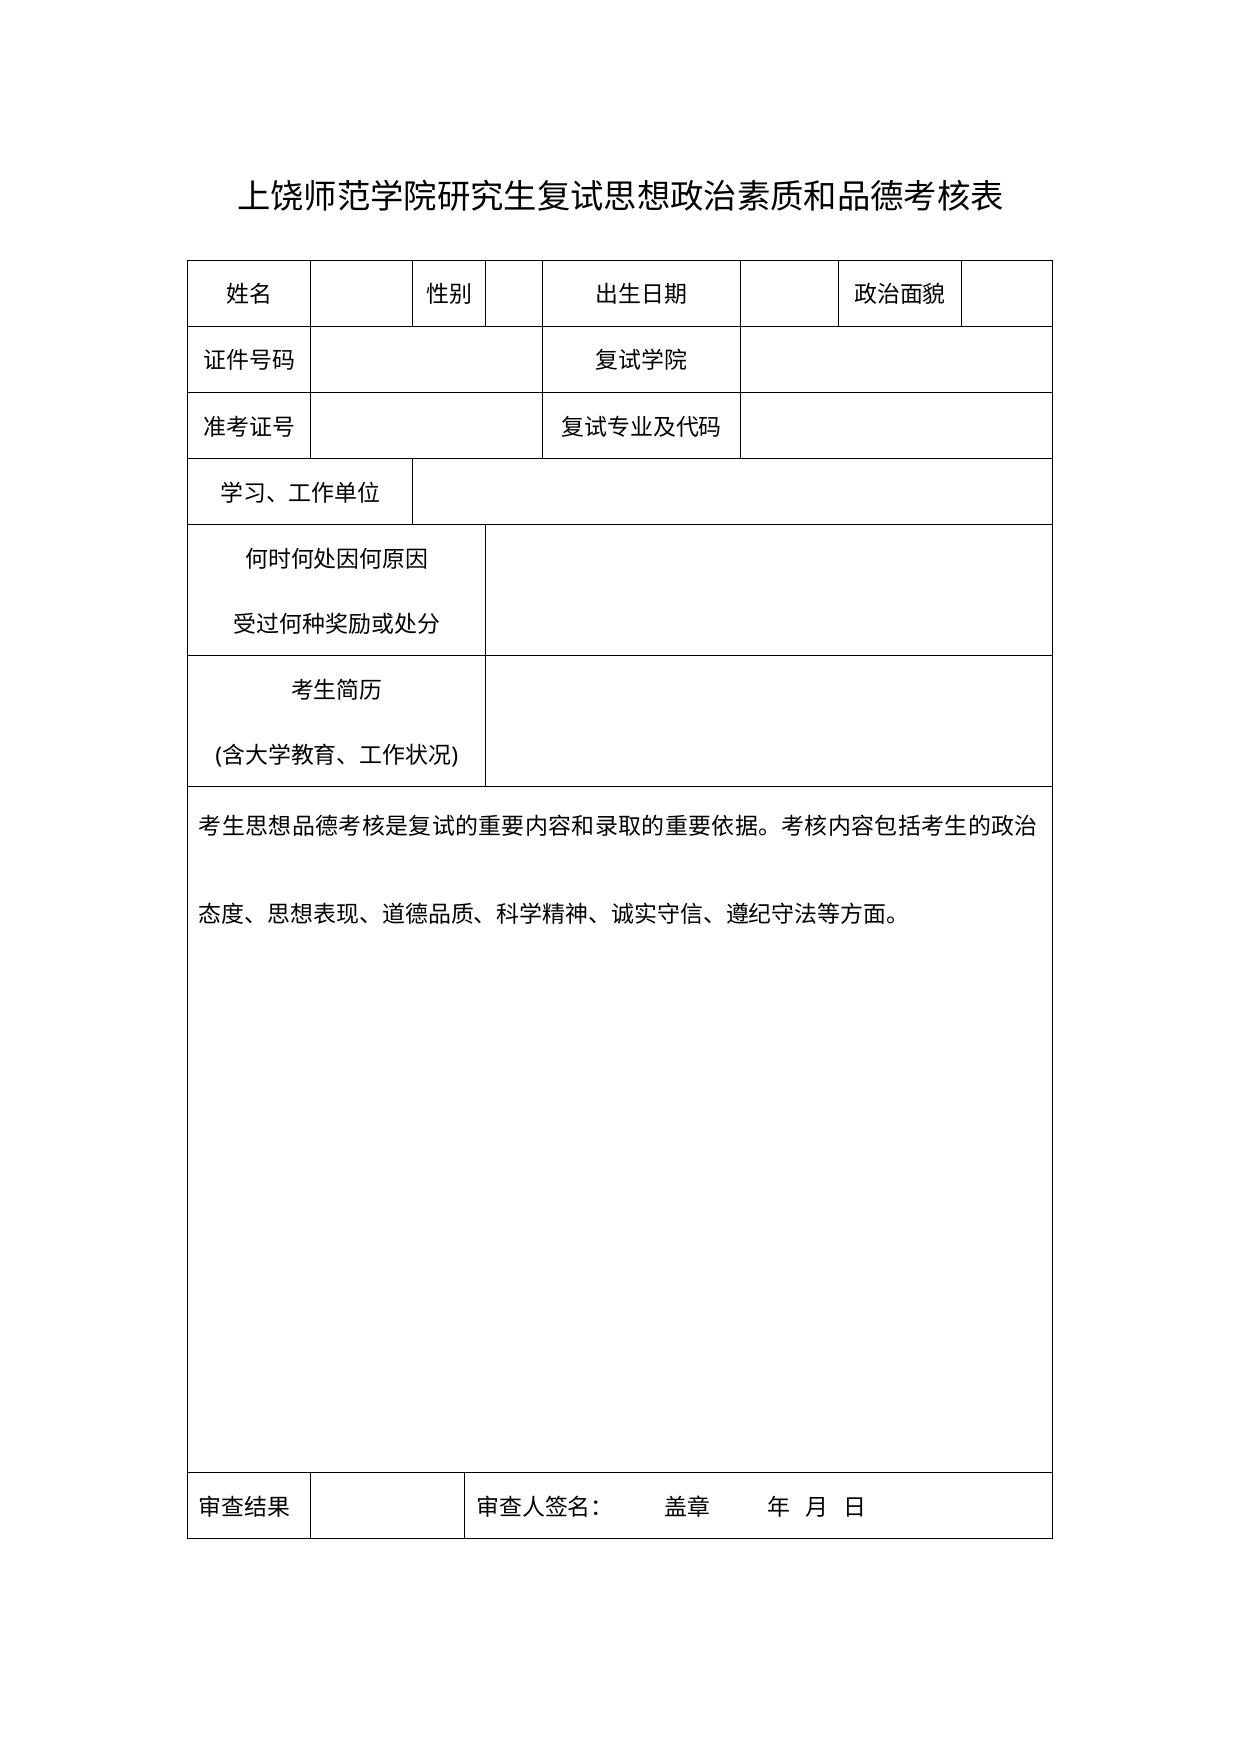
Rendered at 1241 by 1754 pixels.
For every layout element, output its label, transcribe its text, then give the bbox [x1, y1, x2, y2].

table_header 政治面貌 [839, 261, 961, 326]
table_cell 学习、工作单位 [188, 459, 412, 524]
table_cell 考生思想品德考核是复试的重要内容和录取的重要依据。考核内容包括考生的政治态度、思想表现、道德品质、科学精神、诚实守信、遵纪守法等方面。 [188, 787, 1052, 1472]
table_cell [486, 656, 1052, 786]
table_header [741, 261, 838, 326]
table_cell [311, 393, 542, 458]
table_cell 准考证号 [188, 393, 310, 458]
table_cell 证件号码 [188, 327, 310, 392]
table_cell [486, 525, 1052, 655]
text 上饶师范学院研究生复试思想政治素质和品德考核表 [187, 162, 1053, 227]
table_header [311, 261, 412, 326]
table_cell [741, 327, 1052, 392]
table_cell 何时何处因何原因 受过何种奖励或处分 [188, 525, 485, 655]
table_header 性别 [413, 261, 485, 326]
table_cell 复试专业及代码 [543, 393, 740, 458]
table_cell 考生简历 (含大学教育、工作状况) [188, 656, 485, 786]
table_cell [311, 1473, 464, 1538]
table_cell [741, 393, 1052, 458]
table_cell [413, 459, 1052, 524]
table_cell 审查结果 [188, 1473, 310, 1538]
table_header 姓名 [188, 261, 310, 326]
table_cell 复试学院 [543, 327, 740, 392]
table_header [962, 261, 1052, 326]
table_header [486, 261, 542, 326]
table_header 出生日期 [543, 261, 740, 326]
table_cell [311, 327, 542, 392]
table_cell 审查人签名： 盖章 年 月 日 [465, 1473, 1052, 1538]
